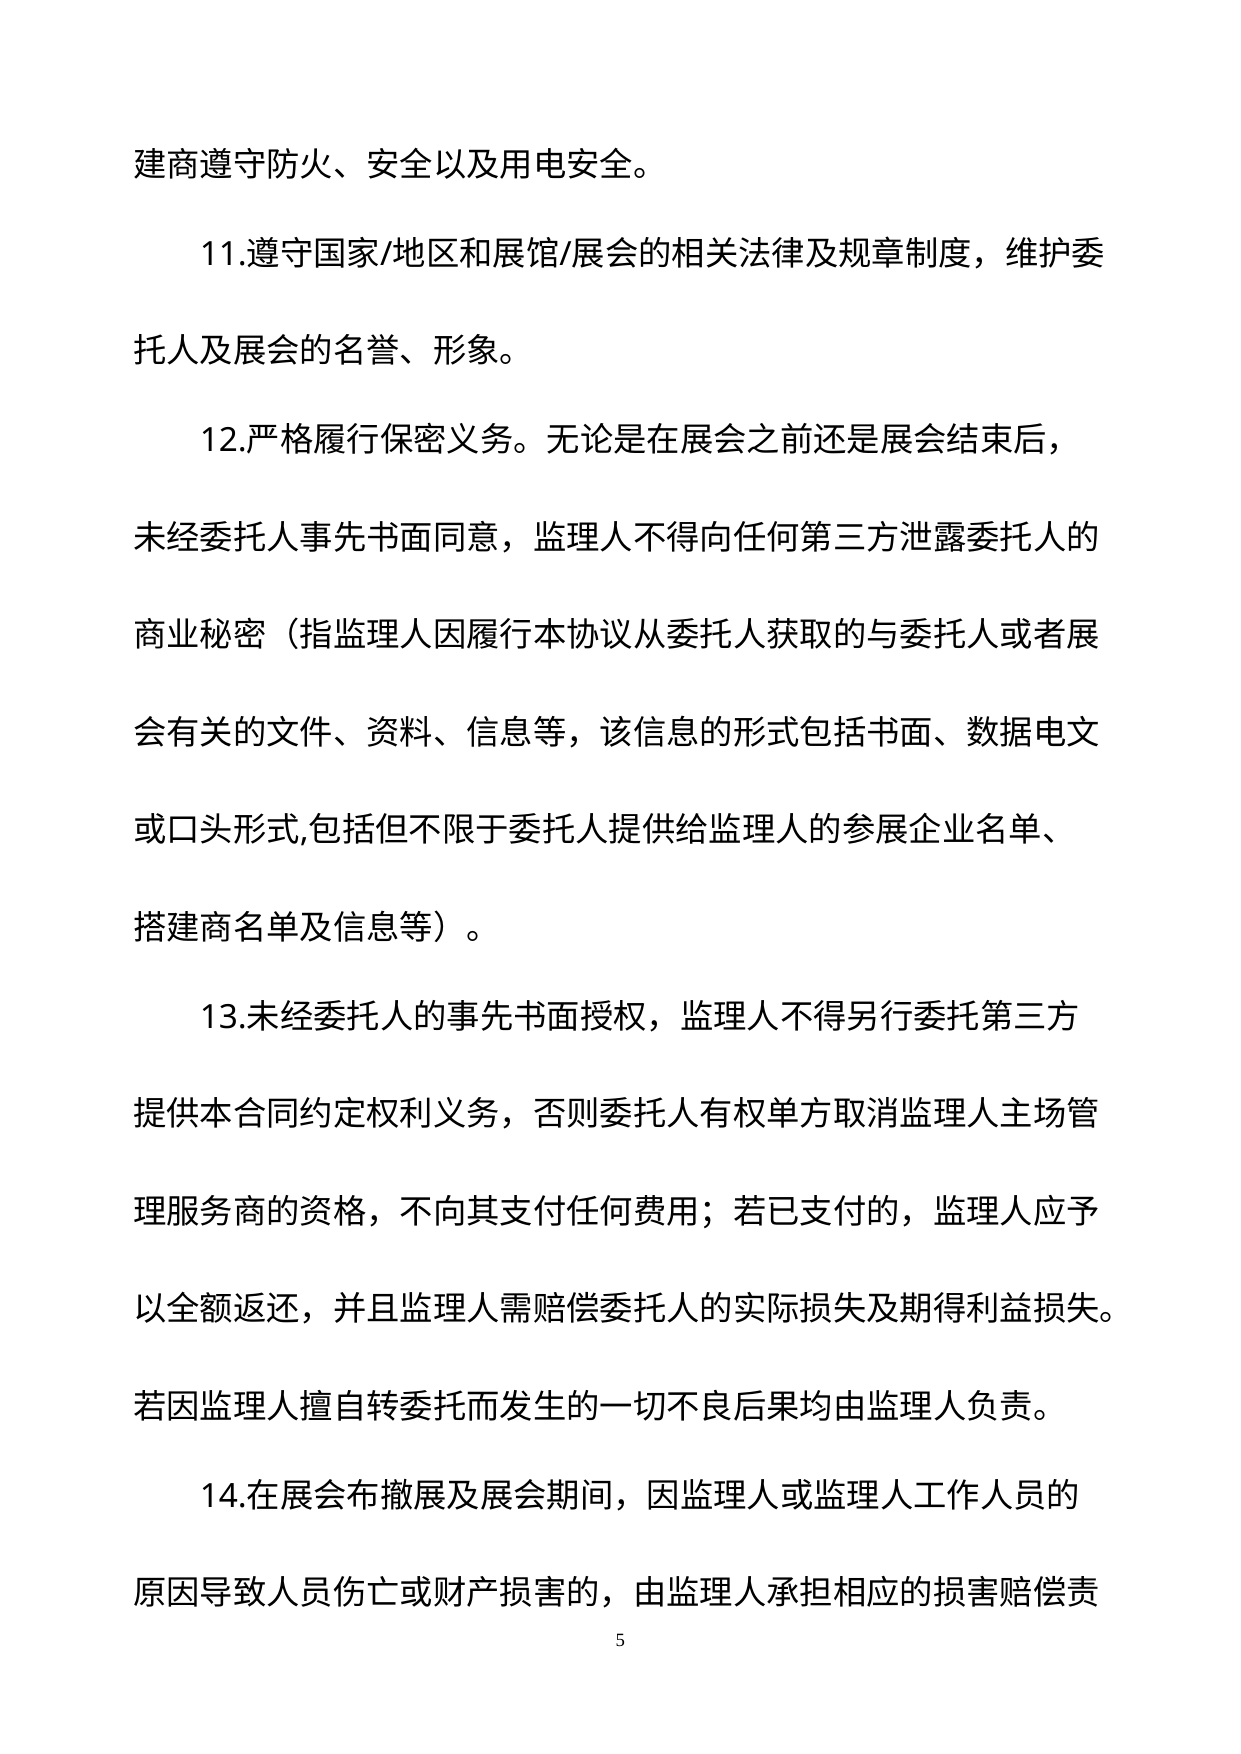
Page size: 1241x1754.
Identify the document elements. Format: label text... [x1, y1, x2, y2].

text 13.未经委托人的事先书面授权，监理人不得另行委托第三方提供本合同约定权利义务，否则委托人有权单方取消监理人主场管理服务商的资格，不向其支付任何费用；若已支付的，监理人应予以全额返还，并且监理人需赔偿委托人的实际损失及期得利益损失。若因监理人擅自转委托而发生的一切不良后果均由监理人负责。 [133, 981, 1107, 1436]
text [133, 1460, 1107, 1623]
text 11.遵守国家/地区和展馆/展会的相关法律及规章制度，维护委托人及展会的名誉、形象。 [133, 218, 1107, 381]
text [133, 129, 1107, 194]
text 12.严格履行保密义务。无论是在展会之前还是展会结束后，未经委托人事先书面同意，监理人不得向任何第三方泄露委托人的商业秘密（指监理人因履行本协议从委托人获取的与委托人或者展会有关的文件、资料、信息等，该信息的形式包括书面、数据电文或口头形式,包括但不限于委托人提供给监理人的参展企业名单、搭建商名单及信息等）。 [133, 405, 1107, 957]
